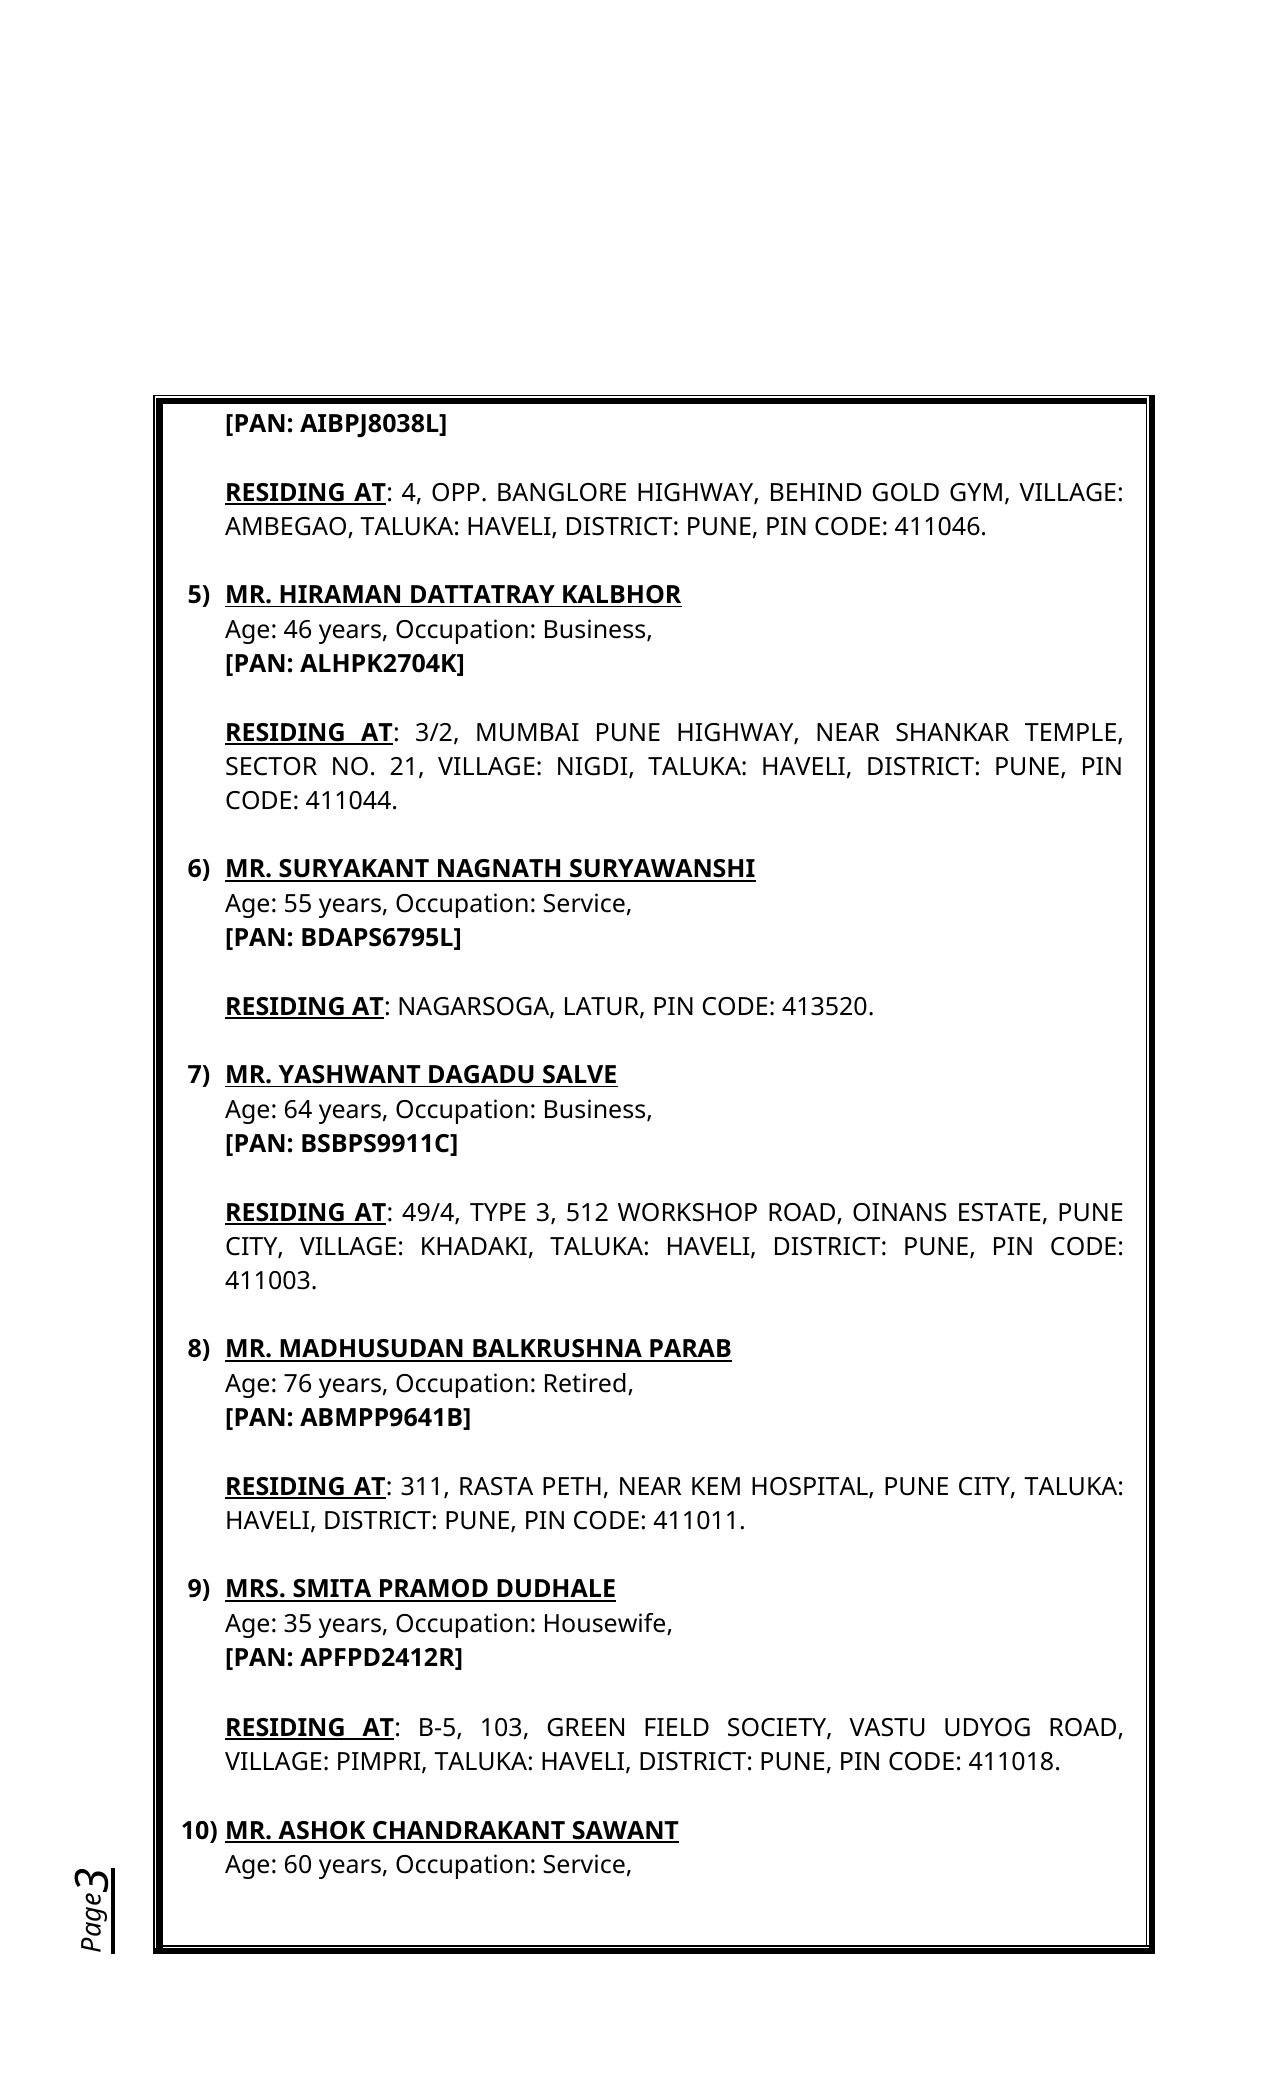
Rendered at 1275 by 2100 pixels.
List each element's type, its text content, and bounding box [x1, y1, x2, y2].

list RESIDING AT: 311, RASTA PETH, NEAR KEM HOSPITAL, PUNE CITY, TALUKA: HAVELI, DISTRICT: PUNE, PIN CODE: 411011. [225, 1469, 1125, 1537]
text [PAN: AIBPJ8038L] [225, 406, 1125, 440]
text [PAN: ABMPP9641B] [225, 1400, 1125, 1434]
text RESIDING AT: B-5, 103, GREEN FIELD SOCIETY, VASTU UDYOG ROAD, VILLAGE: PIMPRI, TALUKA: HAVELI, DISTRICT: PUNE, PIN CODE: 411018. [225, 1709, 1125, 1777]
list MR. MADHUSUDAN BALKRUSHNA PARAB [187, 1331, 1125, 1365]
list MR. ASHOK CHANDRAKANT SAWANT [181, 1812, 1125, 1846]
list MR. HIRAMAN DATTATRAY KALBHOR [187, 577, 1125, 611]
text [PAN: BDAPS6795L] [225, 920, 1125, 954]
list RESIDING AT: 49/4, TYPE 3, 512 WORKSHOP ROAD, OINANS ESTATE, PUNE CITY, VILLAGE: KHADAKI, TALUKA: HAVELI, DISTRICT: PUNE, PIN CODE: 411003. [225, 1194, 1125, 1297]
text [PAN: BSBPS9911C] [225, 1126, 1125, 1160]
text Age: 64 years, Occupation: Business, [225, 1091, 1125, 1125]
text [PAN: APFPD2412R] [225, 1640, 1125, 1674]
list MRS. SMITA PRAMOD DUDHALE [187, 1571, 1125, 1605]
text [PAN: ALHPK2704K] [225, 646, 1125, 680]
text Age: 60 years, Occupation: Service, [225, 1847, 1125, 1881]
text Age: 76 years, Occupation: Retired, [225, 1365, 1125, 1399]
text Age: 55 years, Occupation: Service, [225, 885, 1125, 919]
list RESIDING AT: 4, OPP. BANGLORE HIGHWAY, BEHIND GOLD GYM, VILLAGE: AMBEGAO, TALUKA: HAVELI, DISTRICT: PUNE, PIN CODE: 411046. [225, 474, 1125, 543]
list MR. SURYAKANT NAGNATH SURYAWANSHI [187, 851, 1125, 885]
list RESIDING AT: 3/2, MUMBAI PUNE HIGHWAY, NEAR SHANKAR TEMPLE, SECTOR NO. 21, VILLAGE: NIGDI, TALUKA: HAVELI, DISTRICT: PUNE, PIN CODE: 411044. [225, 714, 1125, 817]
text Age: 46 years, Occupation: Business, [225, 611, 1125, 645]
list MR. YASHWANT DAGADU SALVE [187, 1057, 1125, 1091]
list RESIDING AT: NAGARSOGA, LATUR, PIN CODE: 413520. [225, 989, 1125, 1023]
text Age: 35 years, Occupation: Housewife, [225, 1605, 1125, 1639]
